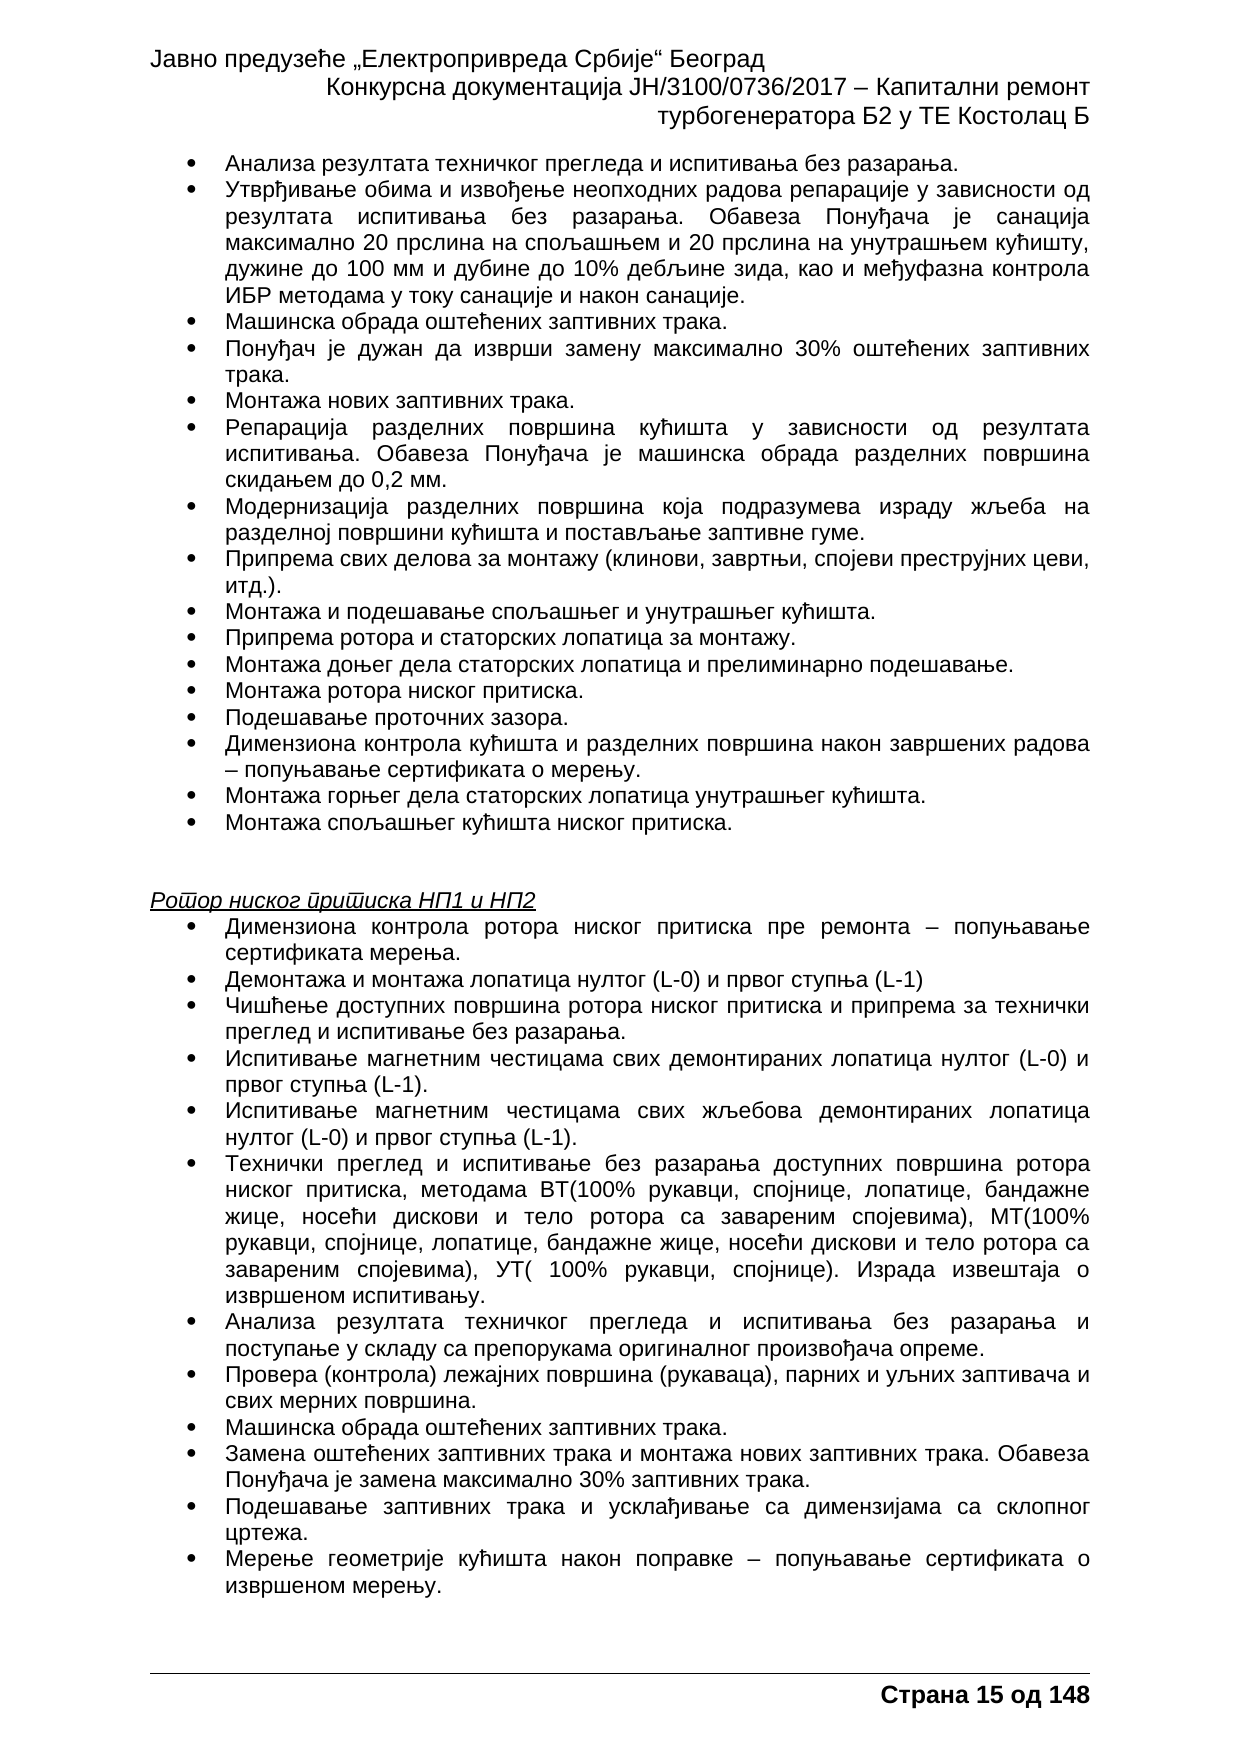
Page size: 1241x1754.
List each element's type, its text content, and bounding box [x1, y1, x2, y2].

list Мерење геометрије кућишта након поправке – попуњавање сертификата о извршеном мерењу. [187, 1545, 1090, 1598]
list Машинска обрада оштећених заптивних трака. [187, 308, 1090, 334]
list Технички преглед и испитивање без разарања доступних површина ротора ниског притиска, методама ВТ(100% рукавци, спојнице, лопатице, бандажне жице, носећи дискови и тело ротора са завареним спојевима), МТ(100% рукавци, спојнице, лопатице, бандажне жице, носећи дискови и тело ротора са завареним спојевима), УТ( 100% рукавци, спојнице). Израда извештаја о извршеном испитивању. [187, 1150, 1090, 1308]
list Испитивање магнетним честицама свих жљебова демонтираних лопатица нултог (L-0) и првог ступња (L-1). [187, 1097, 1090, 1150]
list Припрема ротора и статорских лопатица за монтажу. [187, 624, 1090, 651]
list Машинска обрада оштећених заптивних трака. [187, 1414, 1090, 1440]
list Понуђач је дужан да изврши замену максимално 30% оштећених заптивних трака. [187, 334, 1090, 387]
list Подешавање заптивних трака и усклађивање са димензијама са склопног цртежа. [187, 1493, 1090, 1545]
list Испитивање магнетним честицама свих демонтираних лопатица нултог (L-0) и првог ступња (L-1). [187, 1045, 1090, 1097]
list Монтажа ротора ниског притиска. [187, 677, 1090, 703]
list Димензиона контрола ротора ниског притиска пре ремонта – попуњавање сертификата мерења. [187, 913, 1090, 966]
list Анализа резултата техничког прегледа и испитивања без разарања. [187, 150, 1090, 176]
list Провера (контрола) лежајних површина (рукаваца), парних и уљних заптивача и свих мерних површина. [187, 1361, 1090, 1414]
list Припрема свих делова за монтажу (клинови, завртњи, спојеви преструјних цеви, итд.). [187, 545, 1090, 598]
list Монтажа нових заптивних трака. [187, 387, 1090, 413]
list Демонтажа и монтажа лопатица нултог (L-0) и првог ступња (L-1) [187, 966, 1090, 992]
text Ротор ниског притиска НП1 и НП2 [150, 887, 1090, 913]
list Монтажа и подешавање спољашњег и унутрашњег кућишта. [187, 598, 1090, 624]
list Репарација разделних површина кућишта у зависности од резултата испитивања. Обавеза Понуђача је машинска обрада разделних површина скидањем до 0,2 мм. [187, 413, 1090, 493]
list Чишћење доступних површина ротора ниског притиска и припрема за технички преглед и испитивање без разарања. [187, 992, 1090, 1045]
list Модернизација разделних површина која подразумева израду жљеба на разделној површини кућишта и постављање заптивне гуме. [187, 493, 1090, 545]
list Монтажа горњег дела статорских лопатица унутрашњег кућишта. [187, 782, 1090, 809]
list Монтажа спољашњег кућишта ниског притиска. [187, 809, 1090, 835]
list Подешавање проточних зазора. [187, 703, 1090, 730]
list Утврђивање обима и извођење неопходних радова репарације у зависности од резултата испитивања без разарања. Обавеза Понуђача је санација максимално 20 прслина на спољашњем и 20 прслина на унутрашњем кућишту, дужине до 100 мм и дубине до 10% дебљине зида, као и међуфазна контрола ИБР методама у току санације и након санације. [187, 176, 1090, 308]
list Димензиона контрола кућишта и разделних површина након завршених радова – попуњавање сертификата о мерењу. [187, 730, 1090, 782]
list Анализа резултата техничког прегледа и испитивања без разарања и поступање у складу са препорукама оригиналног произвођача опреме. [187, 1308, 1090, 1361]
list Монтажа доњег дела статорских лопатица и прелиминарно подешавање. [187, 651, 1090, 677]
list Замена оштећених заптивних трака и монтажа нових заптивних трака. Обавеза Понуђача је замена максимално 30% заптивних трака. [187, 1440, 1090, 1493]
